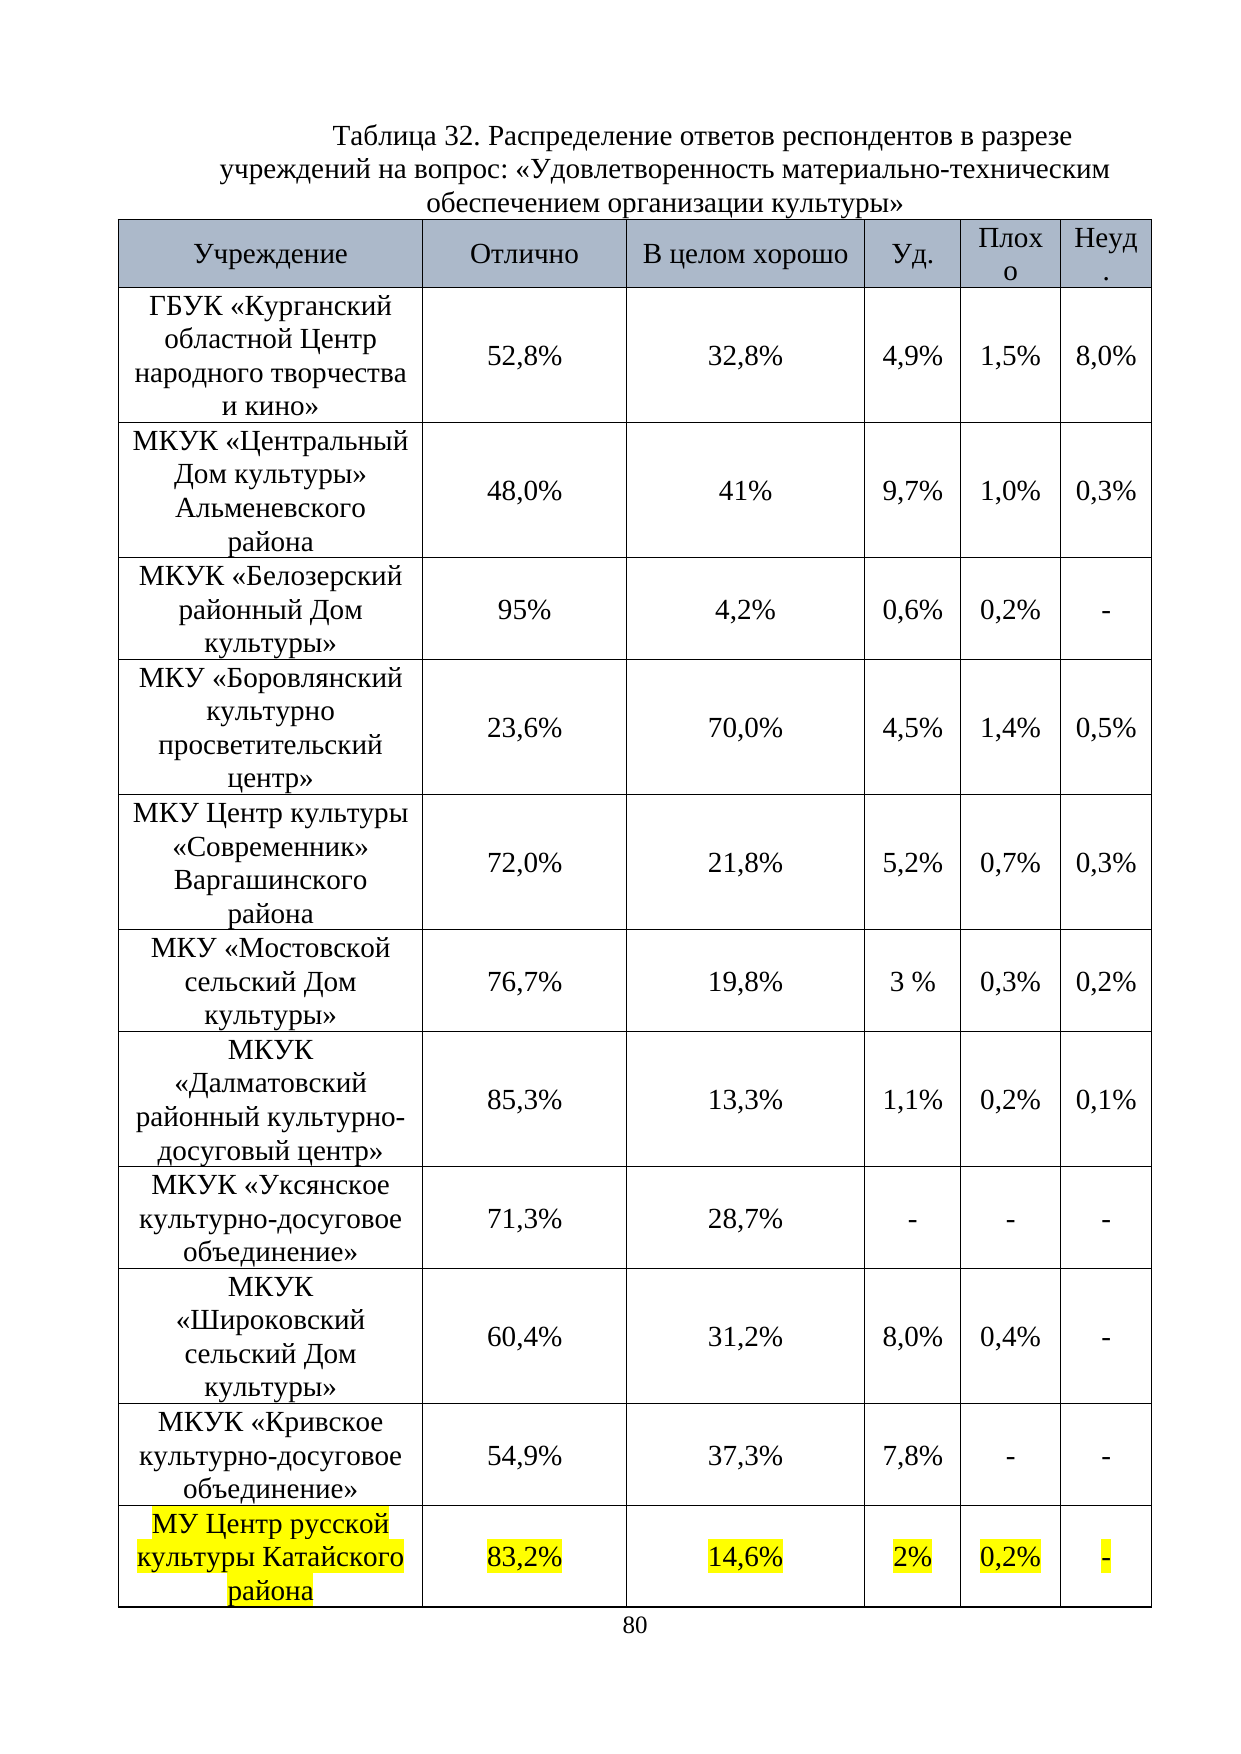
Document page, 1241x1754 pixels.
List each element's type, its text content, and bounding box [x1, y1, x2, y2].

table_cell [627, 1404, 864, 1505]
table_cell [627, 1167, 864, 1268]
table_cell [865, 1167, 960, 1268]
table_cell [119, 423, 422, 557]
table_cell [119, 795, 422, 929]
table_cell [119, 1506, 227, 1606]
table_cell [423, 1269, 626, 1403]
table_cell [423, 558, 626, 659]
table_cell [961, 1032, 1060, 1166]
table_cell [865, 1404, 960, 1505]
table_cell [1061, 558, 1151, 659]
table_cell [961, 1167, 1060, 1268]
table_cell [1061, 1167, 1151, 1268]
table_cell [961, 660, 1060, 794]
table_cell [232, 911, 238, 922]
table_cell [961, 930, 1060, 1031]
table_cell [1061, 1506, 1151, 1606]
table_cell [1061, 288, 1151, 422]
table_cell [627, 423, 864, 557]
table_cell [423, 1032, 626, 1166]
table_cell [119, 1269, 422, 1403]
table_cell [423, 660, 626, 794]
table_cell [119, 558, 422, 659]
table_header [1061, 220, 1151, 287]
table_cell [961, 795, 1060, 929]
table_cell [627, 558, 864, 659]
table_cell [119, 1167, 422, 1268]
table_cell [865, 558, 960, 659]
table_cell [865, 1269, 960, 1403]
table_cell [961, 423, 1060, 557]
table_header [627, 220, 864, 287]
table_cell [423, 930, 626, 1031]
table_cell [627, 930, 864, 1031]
text Таблица 32. Распределение ответов респондентов в разрезе учреждений на вопрос: «Удовлетворенность материально-техническим обеспечением организации культуры» [178, 118, 1152, 219]
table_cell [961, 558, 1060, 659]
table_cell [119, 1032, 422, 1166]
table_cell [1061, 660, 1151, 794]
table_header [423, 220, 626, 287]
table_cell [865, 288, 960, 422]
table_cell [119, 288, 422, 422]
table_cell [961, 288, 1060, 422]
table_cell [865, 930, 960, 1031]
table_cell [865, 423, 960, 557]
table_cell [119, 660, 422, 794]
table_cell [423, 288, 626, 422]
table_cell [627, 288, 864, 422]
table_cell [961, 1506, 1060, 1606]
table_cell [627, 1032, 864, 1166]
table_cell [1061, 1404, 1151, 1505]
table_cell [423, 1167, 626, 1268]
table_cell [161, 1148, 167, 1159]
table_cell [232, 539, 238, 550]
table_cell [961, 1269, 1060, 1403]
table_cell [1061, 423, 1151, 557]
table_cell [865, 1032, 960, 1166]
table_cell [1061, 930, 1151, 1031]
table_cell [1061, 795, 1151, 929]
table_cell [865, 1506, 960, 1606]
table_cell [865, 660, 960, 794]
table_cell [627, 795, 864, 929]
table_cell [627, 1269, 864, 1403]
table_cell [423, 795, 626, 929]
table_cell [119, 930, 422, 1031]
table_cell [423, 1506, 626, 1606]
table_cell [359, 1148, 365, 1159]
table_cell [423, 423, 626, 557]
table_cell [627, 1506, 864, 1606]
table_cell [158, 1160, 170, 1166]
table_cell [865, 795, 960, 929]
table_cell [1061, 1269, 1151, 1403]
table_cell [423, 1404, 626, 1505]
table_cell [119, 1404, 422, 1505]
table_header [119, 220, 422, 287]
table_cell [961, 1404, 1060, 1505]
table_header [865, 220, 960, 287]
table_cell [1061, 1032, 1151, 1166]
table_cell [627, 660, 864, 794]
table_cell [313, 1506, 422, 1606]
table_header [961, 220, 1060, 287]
